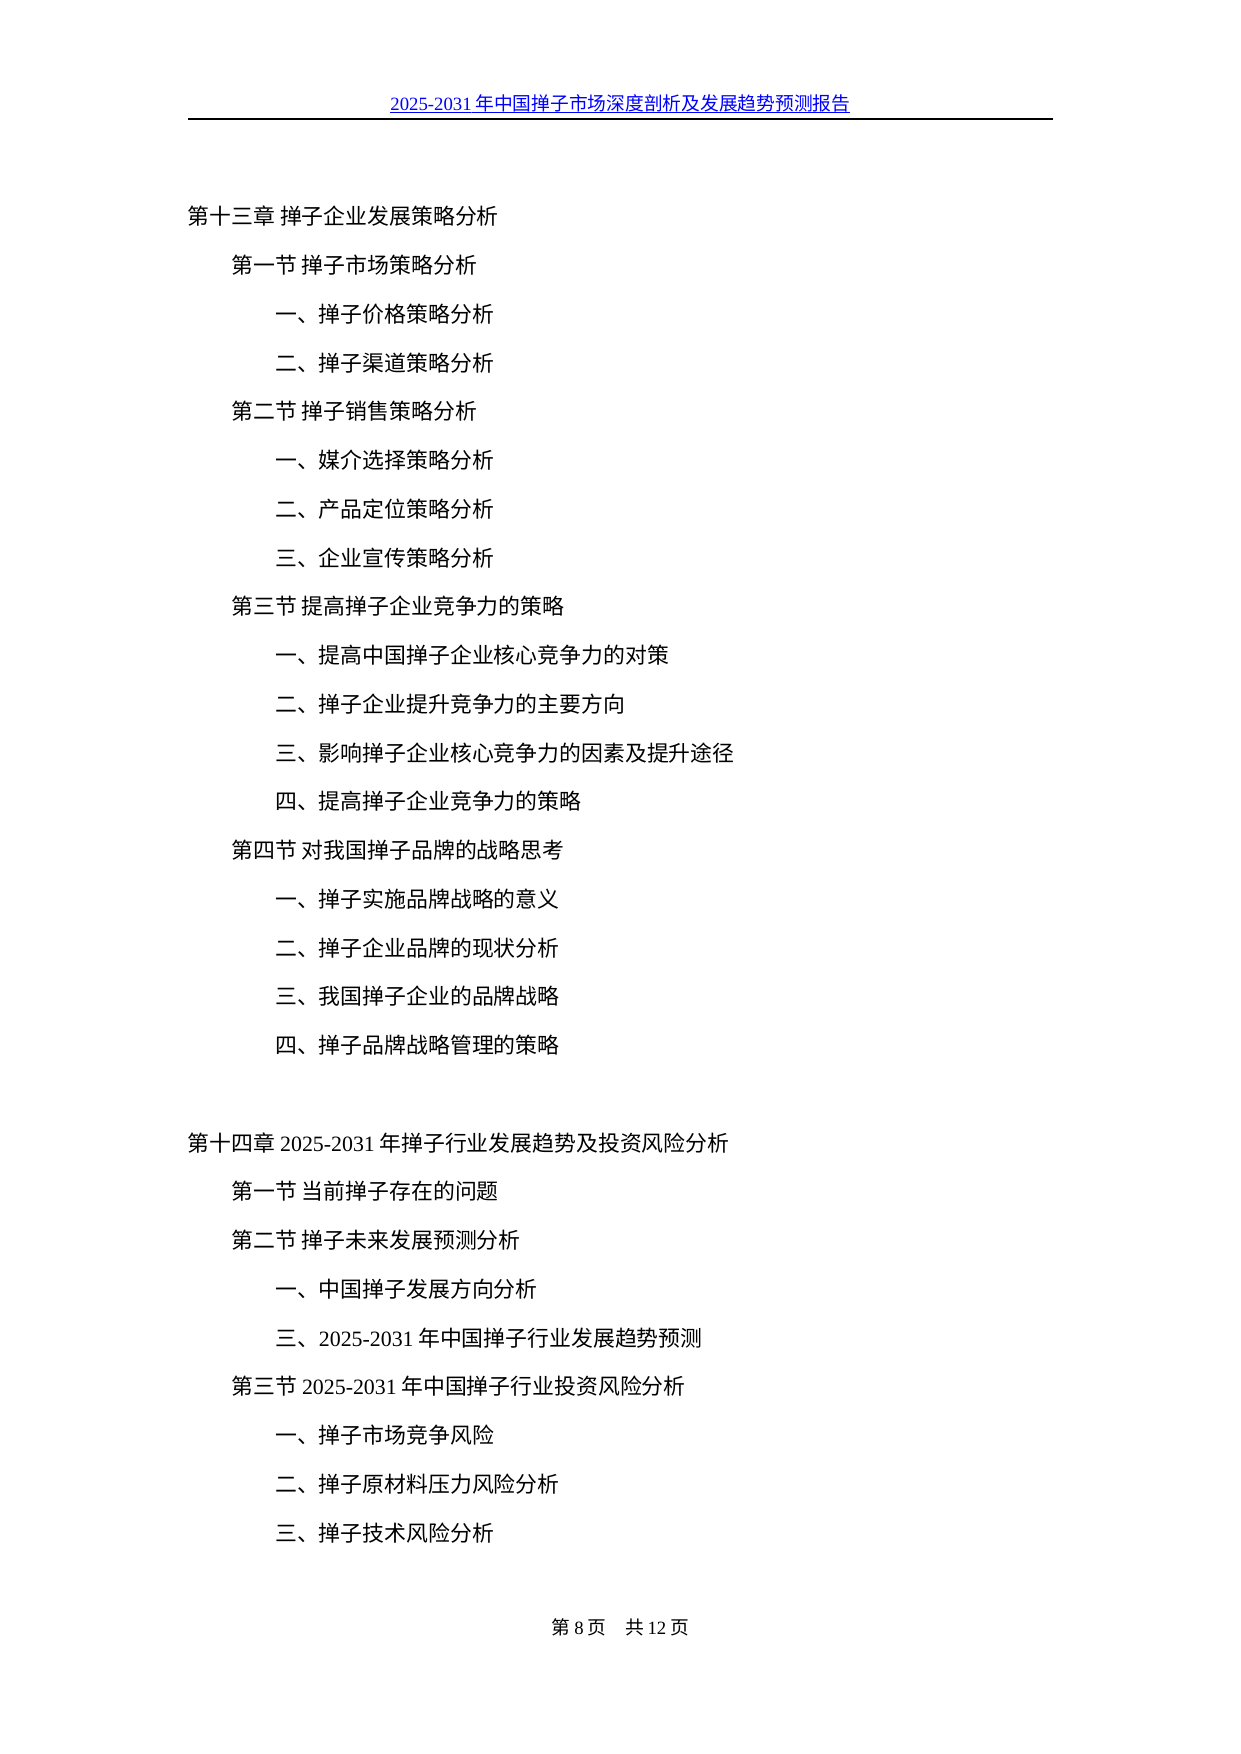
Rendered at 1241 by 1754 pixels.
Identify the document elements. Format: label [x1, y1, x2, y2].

text [187, 150, 1053, 1548]
